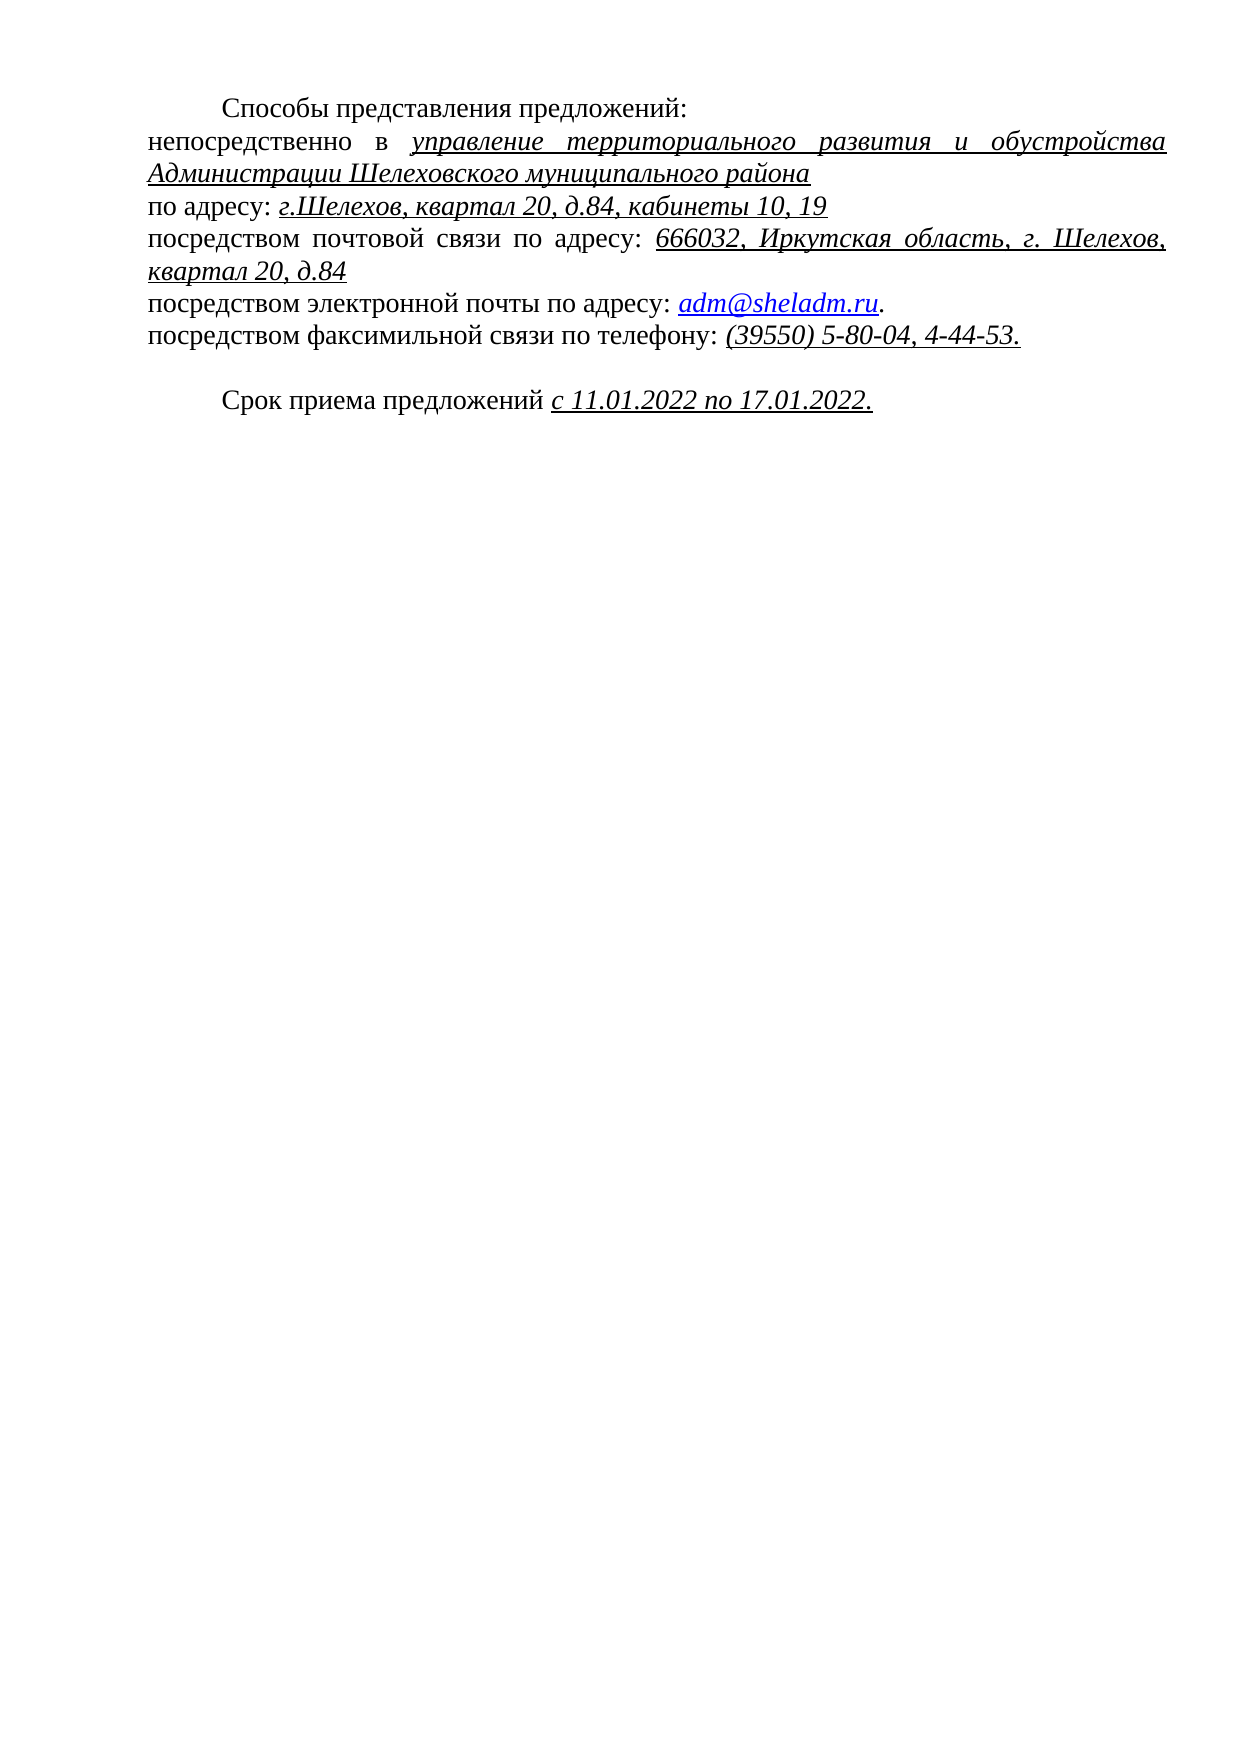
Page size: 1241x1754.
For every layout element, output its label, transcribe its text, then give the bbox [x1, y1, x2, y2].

text посредством электронной почты по адресу: adm@sheladm.ru. [148, 286, 1167, 318]
text по адресу: г.Шелехов, квартал 20, д.84, кабинеты 10, 19 [148, 189, 1167, 221]
text посредством почтовой связи по адресу: 666032, Иркутская область, г. Шелехов, квартал 20, д.84 [148, 221, 1167, 286]
text Срок приема предложений с 11.01.2022 по 17.01.2022. [148, 383, 1167, 416]
text посредством факсимильной связи по телефону: (39550) 5-80-04, 4-44-53. [148, 318, 1167, 351]
text непосредственно в управление территориального развития и обустройства Администрации Шелеховского муниципального района [148, 124, 1167, 189]
text Способы представления предложений: [221, 92, 1167, 124]
